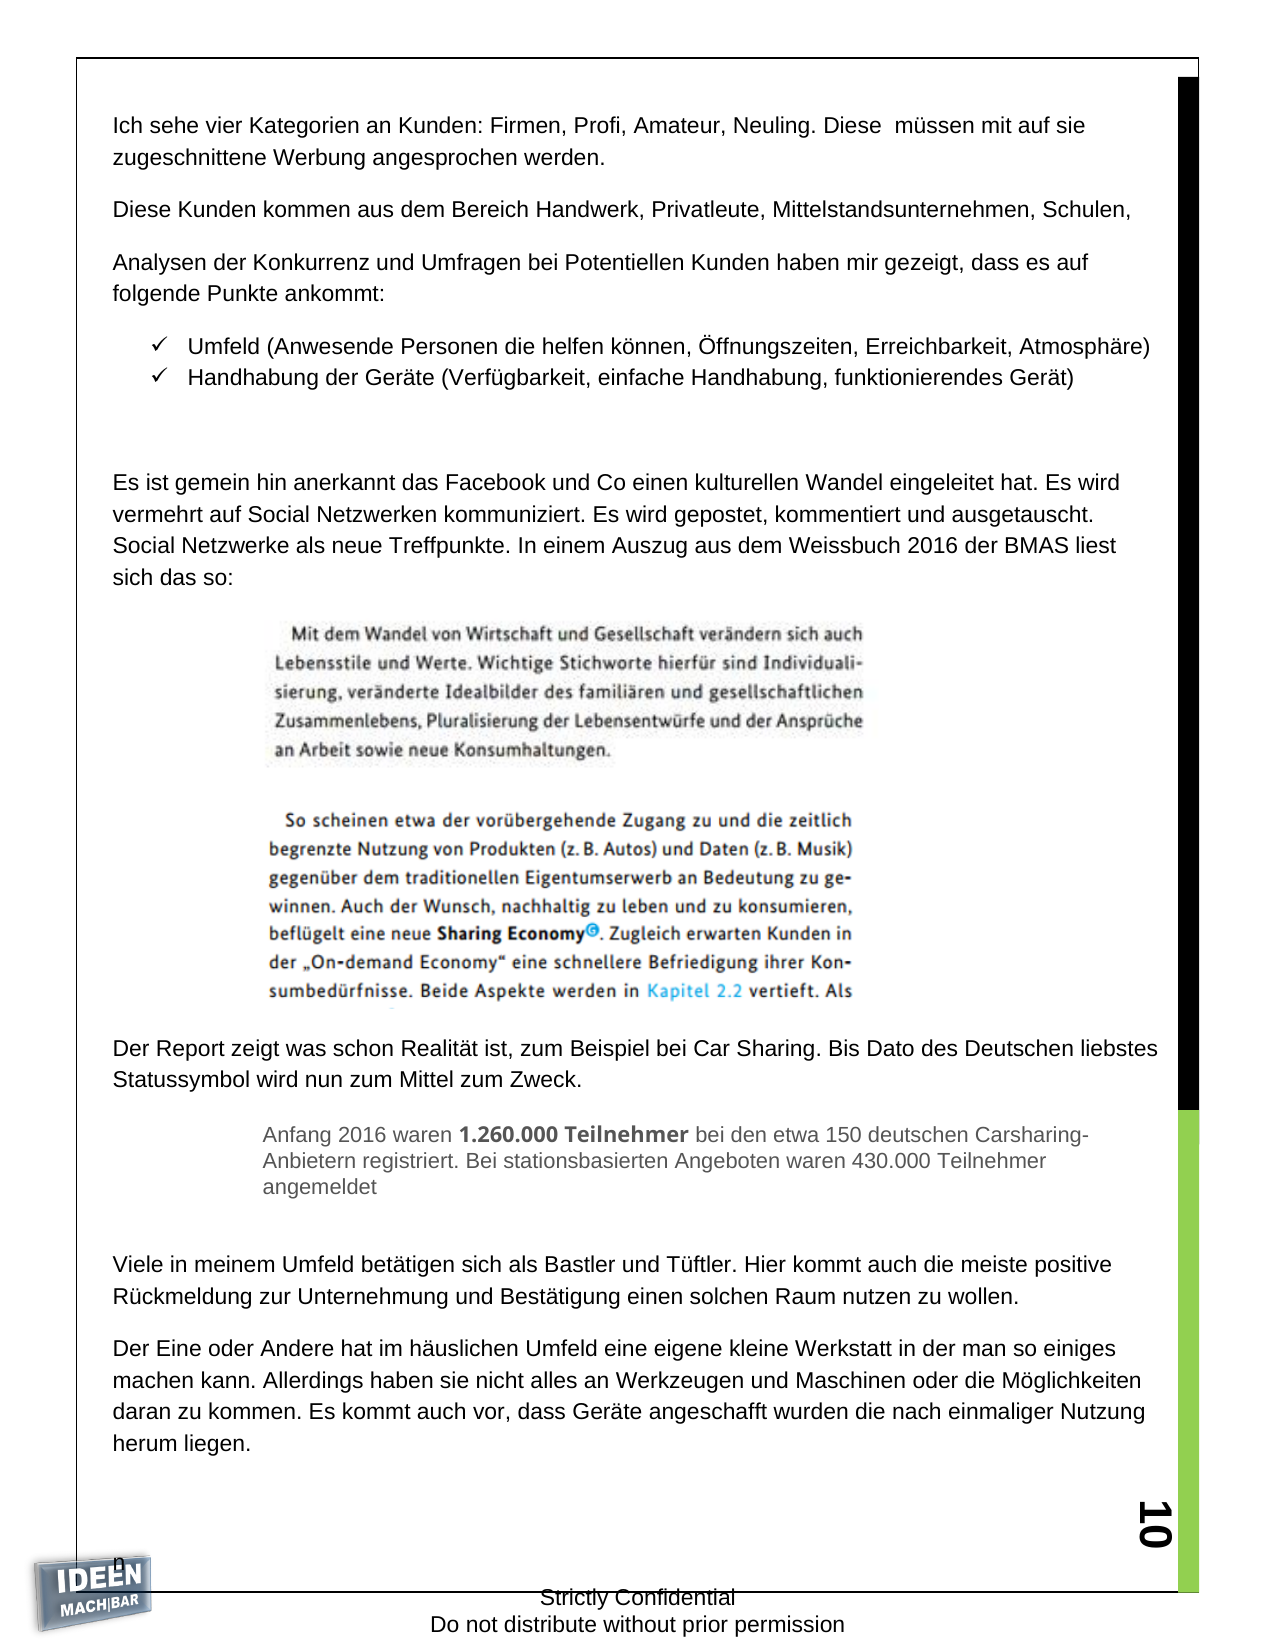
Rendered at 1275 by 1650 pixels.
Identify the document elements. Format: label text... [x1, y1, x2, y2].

picture [262, 616, 880, 777]
text Analysen der Konkurrenz und Umfragen bei Potentiellen Kunden haben mir gezeigt, dass es auf folgende Punkte ankommt: [112, 249, 1162, 307]
text Viele in meinem Umfeld betätigen sich als Bastler und Tüftler. Hier kommt auch die meiste positive Rückmeldung zur Unternehmung und Bestätigung einen solchen Raum nutzen zu wollen. [112, 1251, 1162, 1309]
text Anfang 2016 waren 1.260.000 Teilnehmer bei den etwa 150 deutschen Carsharing-Anbietern registriert. Bei stationsbasierten Angeboten waren 430.000 Teilnehmer angemeldet [262, 1119, 1162, 1199]
text Der Eine oder Andere hat im häuslichen Umfeld eine eigene kleine Werkstatt in der man so einiges machen kann. Allerdings haben sie nicht alles an Werkzeugen und Maschinen oder die Möglichkeiten daran zu kommen. Es kommt auch vor, dass Geräte angeschafft wurden die nach einmaliger Nutzung herum liegen. [112, 1335, 1162, 1456]
text Der Report zeigt was schon Realität ist, zum Beispiel bei Car Sharing. Bis Dato des Deutschen liebstes Statussymbol wird nun zum Mittel zum Zweck. [112, 1035, 1162, 1093]
text Ich sehe vier Kategorien an Kunden: Firmen, Profi, Amateur, Neuling. Diese müssen mit auf sie zugeschnittene Werbung angesprochen werden. [112, 112, 1162, 170]
text Diese Kunden kommen aus dem Bereich Handwerk, Privatleute, Mittelstandsunternehmen, Schulen, [112, 196, 1162, 223]
text Es ist gemein hin anerkannt das Facebook und Co einen kulturellen Wandel eingeleitet hat. Es wird vermehrt auf Social Netzwerken kommuniziert. Es wird gepostet, kommentiert und ausgetauscht. Social Netzwerke als neue Treffpunkte. In einem Auszug aus dem Weissbuch 2016 der BMAS liest sich das so: [112, 469, 1162, 590]
picture [262, 802, 860, 1009]
list Handhabung der Geräte (Verfügbarkeit, einfache Handhabung, funktionierendes Gerät) [150, 364, 1162, 391]
list Umfeld (Anwesende Personen die helfen können, Öffnungszeiten, Erreichbarkeit, Atmosphäre) [150, 333, 1162, 359]
picture [17, 1536, 158, 1649]
